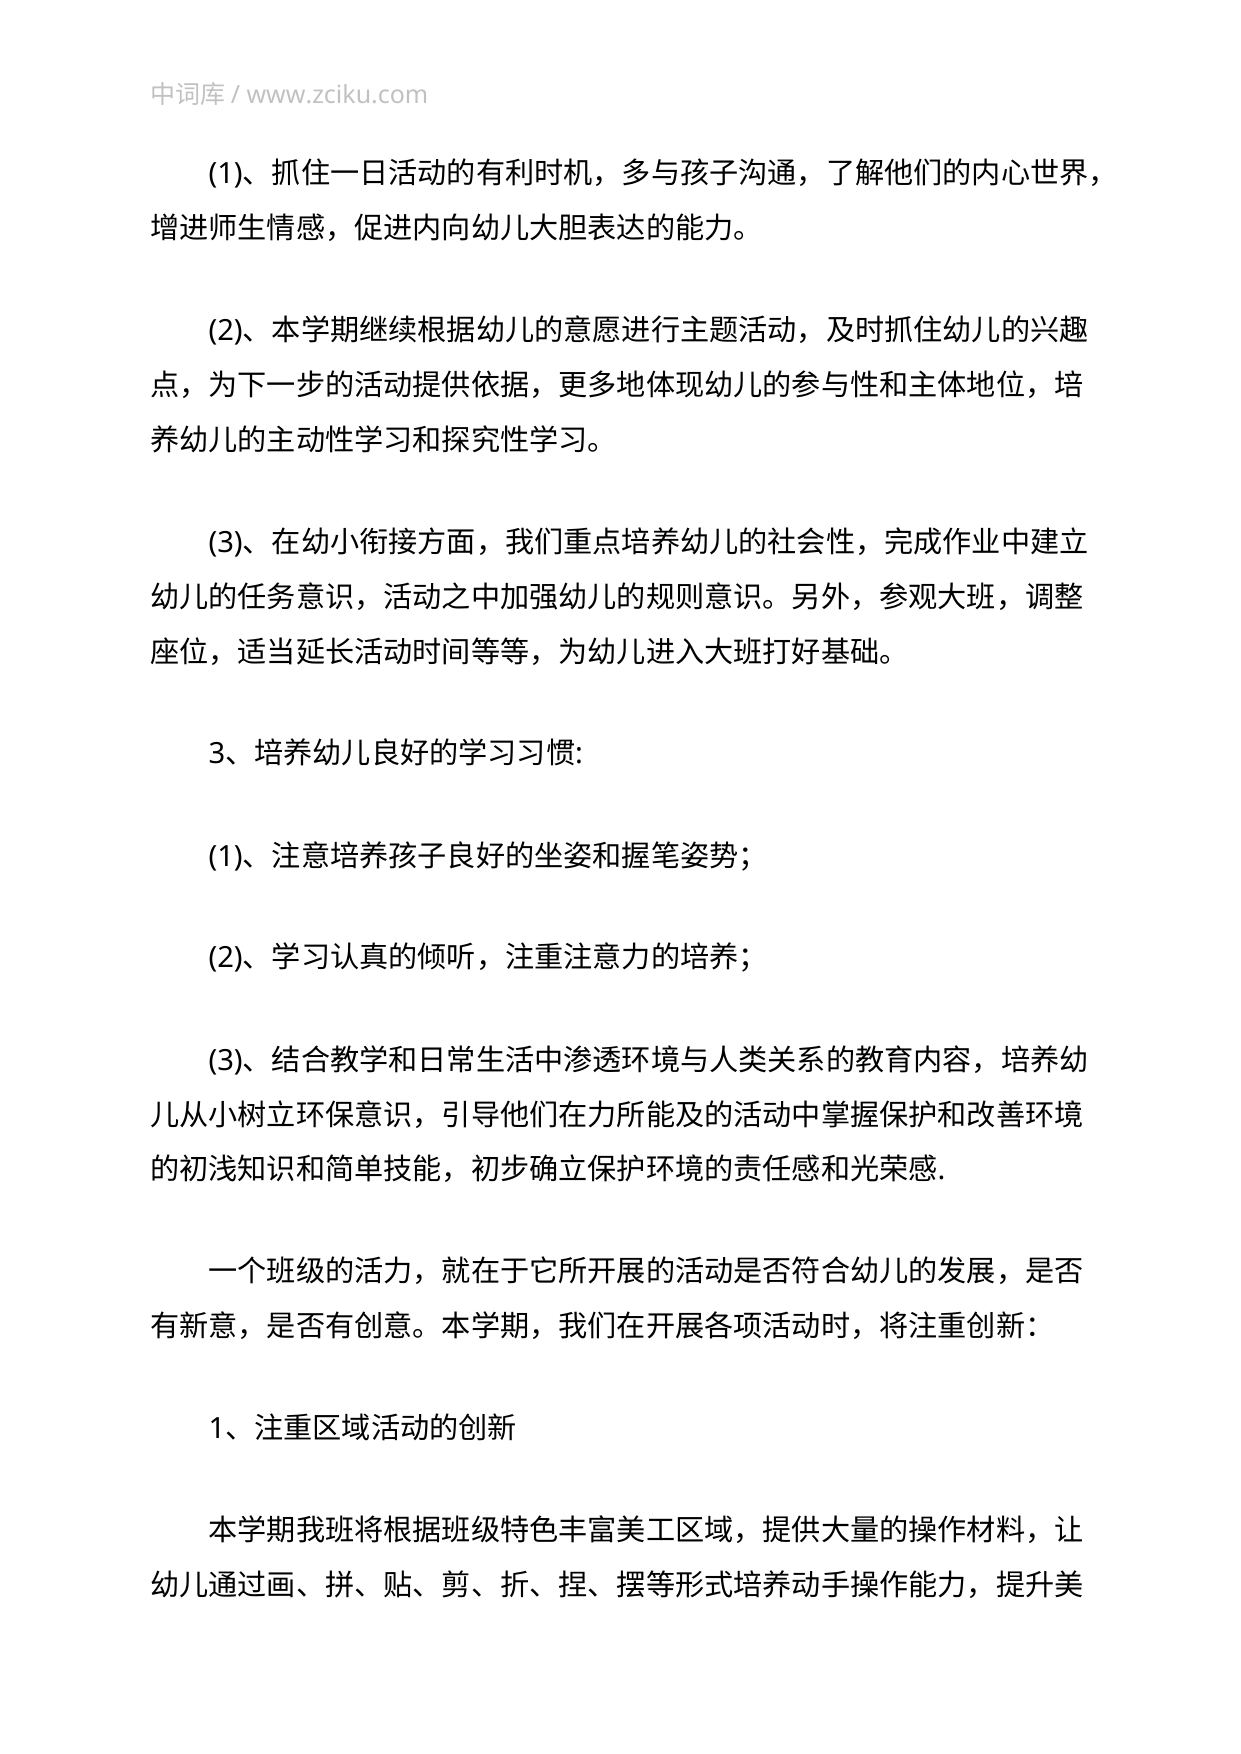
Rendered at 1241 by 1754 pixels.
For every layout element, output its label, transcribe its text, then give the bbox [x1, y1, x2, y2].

text 3、培养幼儿良好的学习习惯: [150, 730, 1090, 772]
text 一个班级的活力，就在于它所开展的活动是否符合幼儿的发展，是否有新意，是否有创意。本学期，我们在开展各项活动时，将注重创新： [150, 1248, 1090, 1345]
text (1)、注意培养孩子良好的坐姿和握笔姿势； [150, 832, 1090, 874]
text (2)、学习认真的倾听，注重注意力的培养； [150, 934, 1090, 976]
text (1)、抓住一日活动的有利时机，多与孩子沟通，了解他们的内心世界，增进师生情感，促进内向幼儿大胆表达的能力。 [150, 150, 1090, 247]
text (3)、在幼小衔接方面，我们重点培养幼儿的社会性，完成作业中建立幼儿的任务意识，活动之中加强幼儿的规则意识。另外，参观大班，调整座位，适当延长活动时间等等，为幼儿进入大班打好基础。 [150, 518, 1090, 671]
text (2)、本学期继续根据幼儿的意愿进行主题活动，及时抓住幼儿的兴趣点，为下一步的活动提供依据，更多地体现幼儿的参与性和主体地位，培养幼儿的主动性学习和探究性学习。 [150, 307, 1090, 459]
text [150, 1507, 1090, 1604]
text (3)、结合教学和日常生活中渗透环境与人类关系的教育内容，培养幼儿从小树立环保意识，引导他们在力所能及的活动中掌握保护和改善环境的初浅知识和简单技能，初步确立保护环境的责任感和光荣感. [150, 1036, 1090, 1188]
text 1、注重区域活动的创新 [150, 1404, 1090, 1447]
